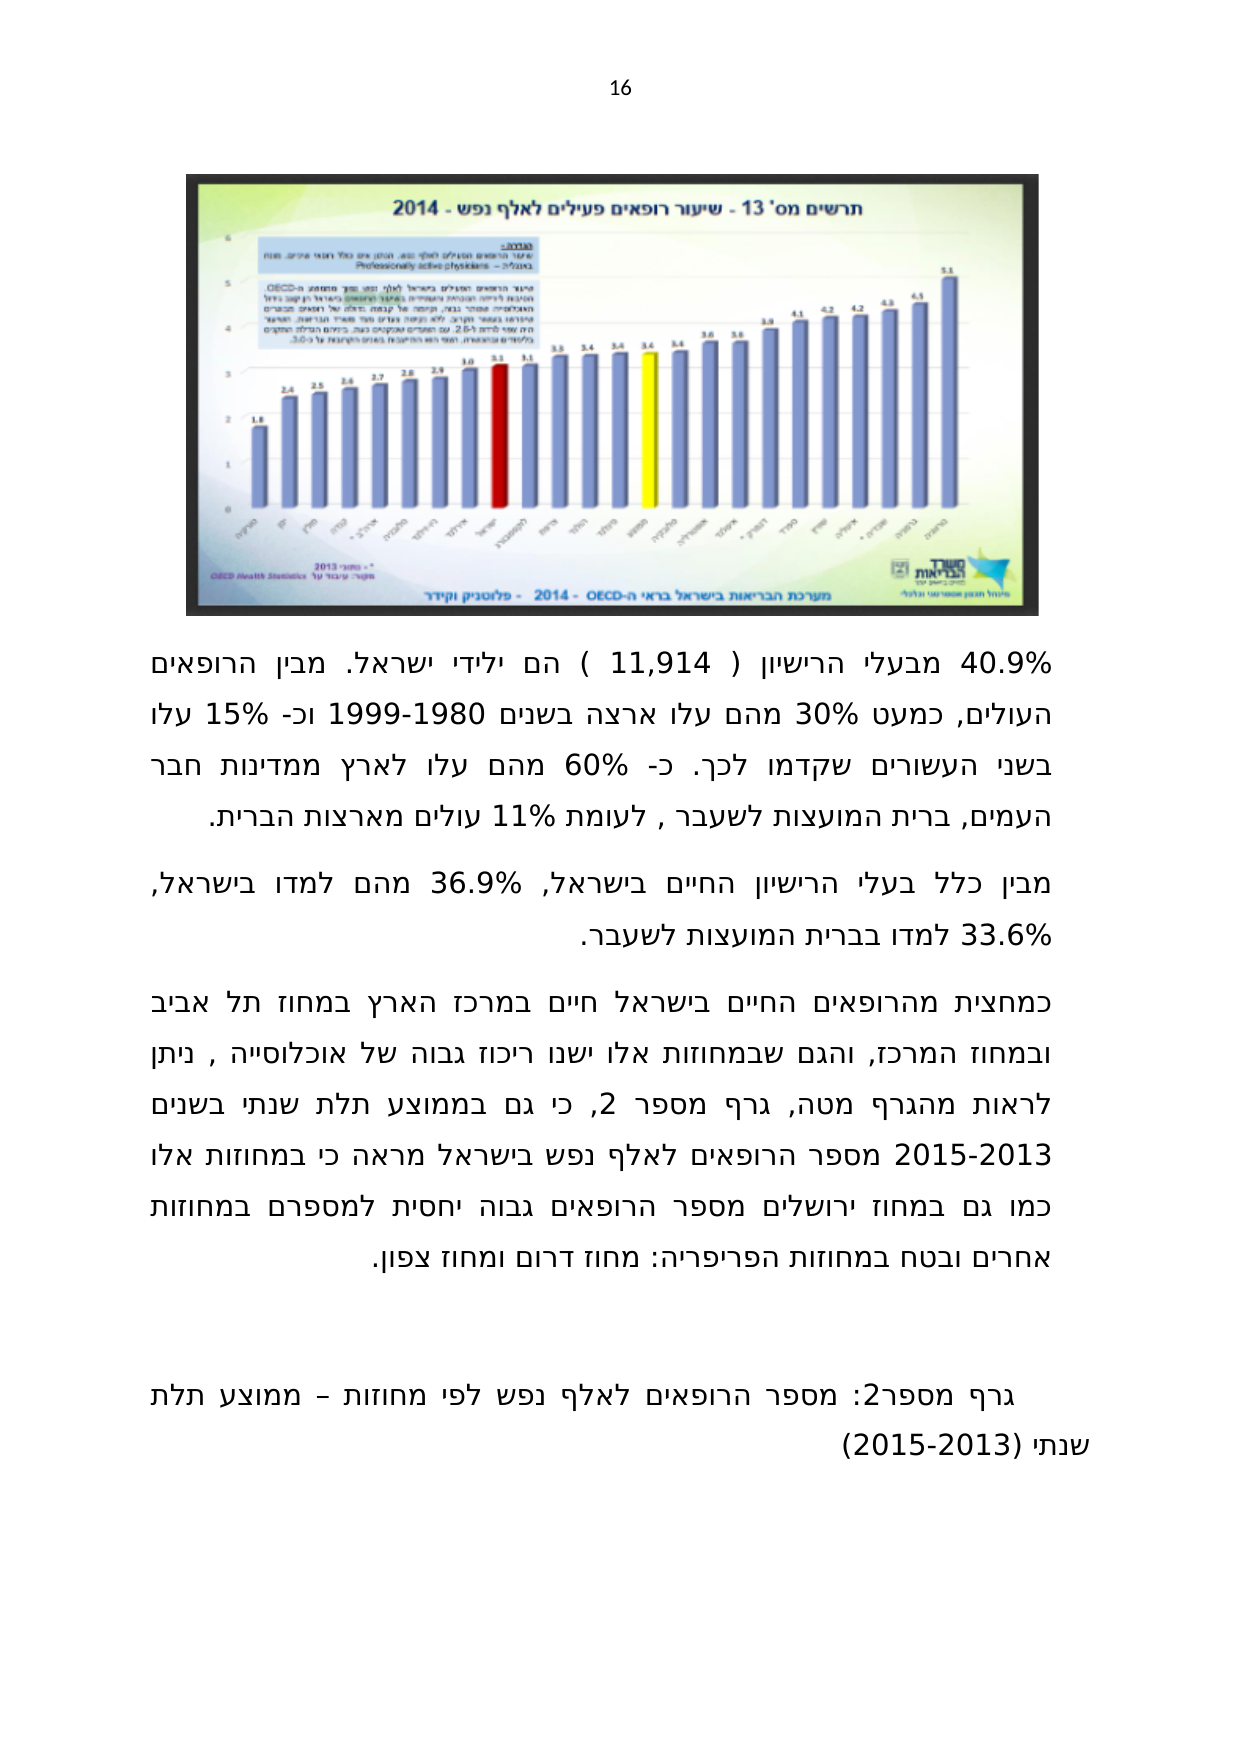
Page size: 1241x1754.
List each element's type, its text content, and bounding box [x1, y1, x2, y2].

text מבין כלל בעלי הרישיון החיים בישראל, 36.9% מהם למדו בישראל, 33.6% למדו בברית המועצות לשעבר. [150, 867, 1053, 952]
text גרף מספר2: מספר הרופאים לאלף נפש לפי מחוזות – ממוצע תלת שנתי (2015-2013) [150, 1378, 1090, 1463]
text כמחצית מהרופאים החיים בישראל חיים במרכז הארץ במחוז תל אביב ובמחוז המרכז, והגם שבמחוזות אלו ישנו ריכוז גבוה של אוכלוסייה , ניתן לראות מהגרף מטה, גרף מספר 2, כי גם בממוצע תלת שנתי בשנים 2015-2013 מספר הרופאים לאלף נפש בישראל מראה כי במחוזות אלו כמו גם במחוז ירושלים מספר הרופאים גבוה יחסית למספרם במחוזות אחרים ובטח במחוזות הפריפריה: מחוז דרום ומחוז צפון. [150, 985, 1053, 1274]
text 40.9% מבעלי הרישיון ( 11,914 ) הם ילידי ישראל. מבין הרופאים העולים, כמעט 30% מהם עלו ארצה בשנים 1999-1980 וכ- 15% עלו בשני העשורים שקדמו לכך. כ- 60% מהם עלו לארץ ממדינות חבר העמים, ברית המועצות לשעבר , לעומת 11% עולים מארצות הברית. [150, 646, 1053, 833]
picture [186, 174, 1039, 616]
